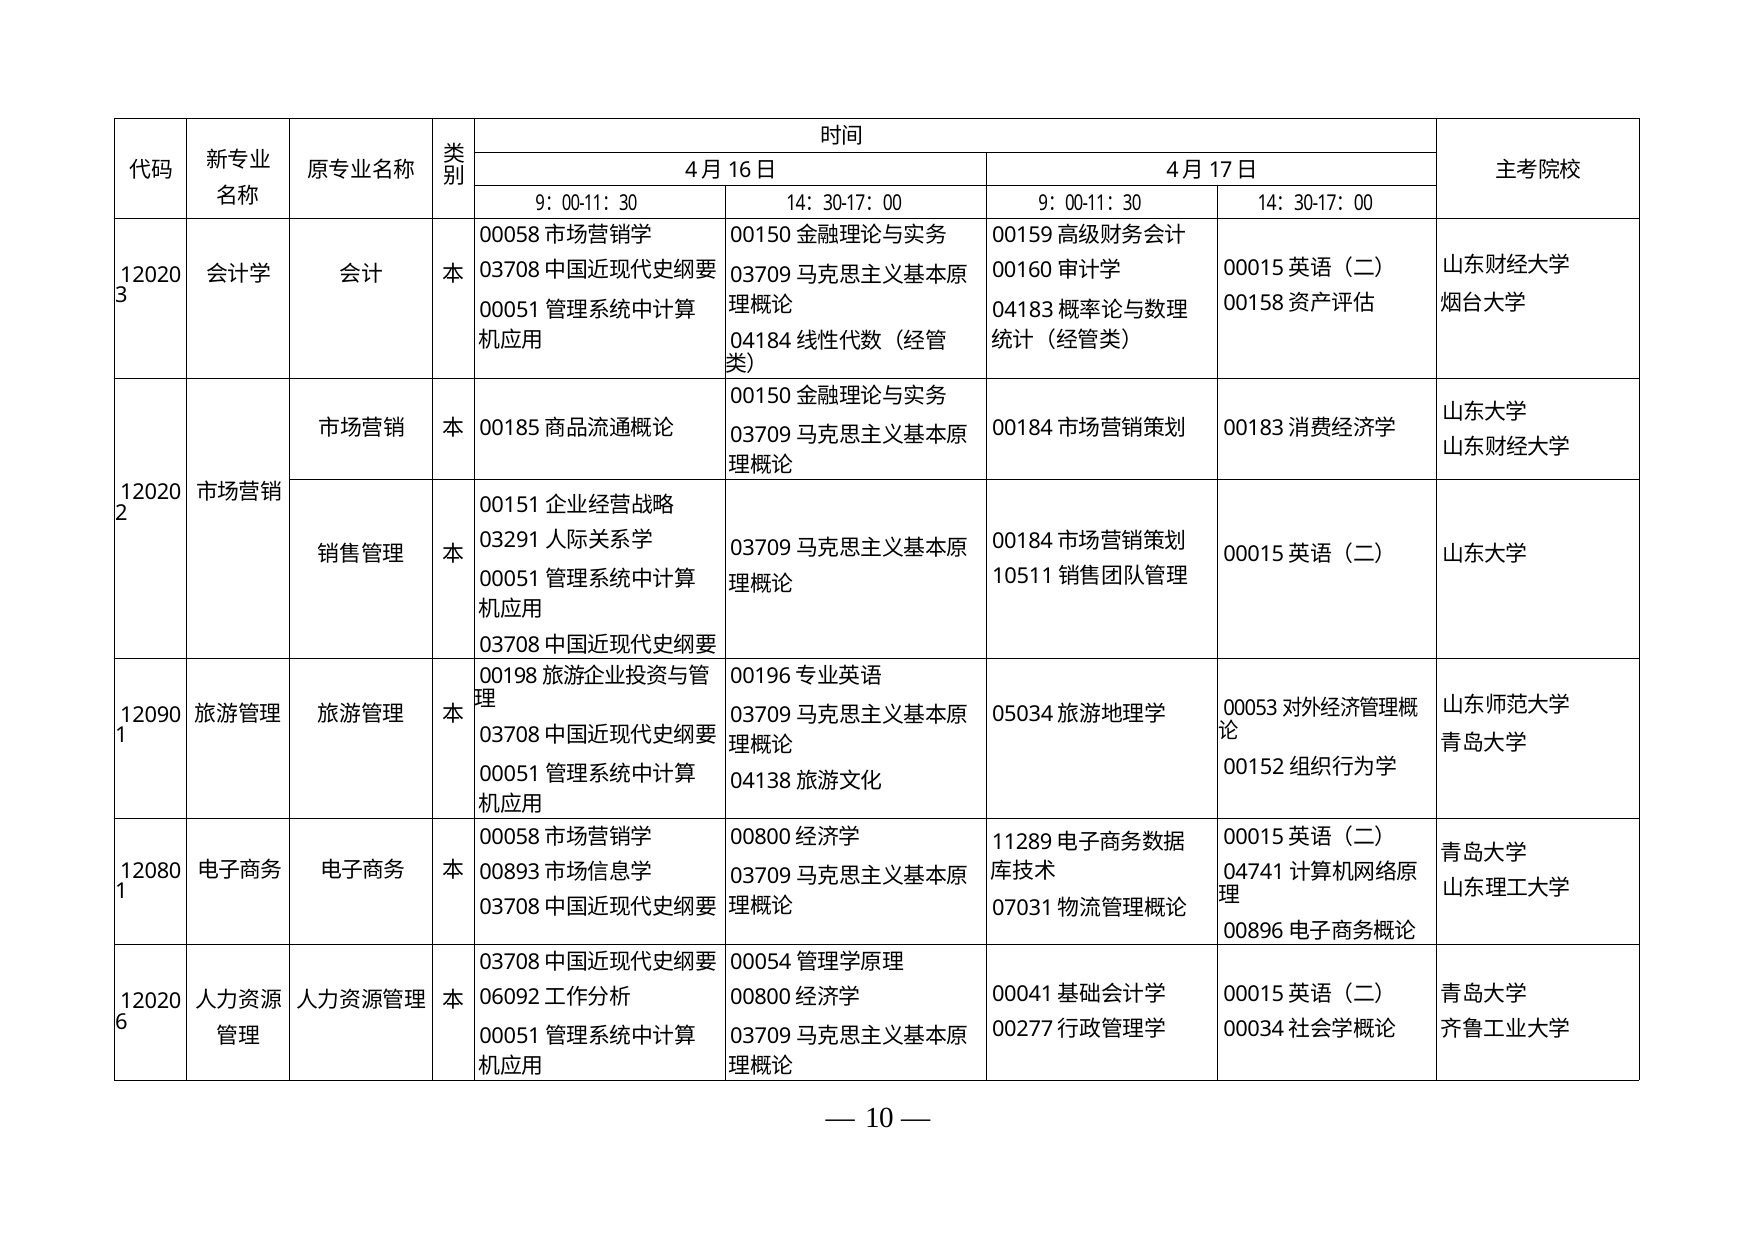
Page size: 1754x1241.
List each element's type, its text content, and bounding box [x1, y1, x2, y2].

table_cell 4月16日 [475, 153, 986, 184]
table_header 代码 [115, 119, 186, 217]
table_cell 00150金融理论与实务 03709马克思主义基本原理概论 04184线性代数（经管类） [726, 219, 986, 378]
table_header 原专业名称 [290, 119, 432, 217]
table_cell 旅游管理 [187, 659, 289, 818]
table_cell 00058市场营销学 00893市场信息学 03708中国近现代史纲要 [475, 819, 725, 943]
table_cell 山东大学 山东财经大学 [1437, 379, 1639, 479]
table_header 时间 [475, 119, 1436, 152]
table_cell 11289电子商务数据库技术 07031物流管理概论 [987, 819, 1217, 943]
table_cell 00184市场营销策划 [987, 379, 1217, 479]
table_cell 4月17日 [987, 153, 1436, 184]
table_header 新专业名称 [187, 119, 289, 217]
table_cell 00015英语（二） 00034社会学概论 [1218, 945, 1436, 1079]
table_cell 00150金融理论与实务 03709马克思主义基本原理概论 [726, 379, 986, 479]
table_cell 14：30-17：00 [1218, 186, 1436, 217]
table_cell 00198旅游企业投资与管理 03708中国近现代史纲要 00051管理系统中计算机应用 [475, 659, 725, 818]
table_cell 00058市场营销学 03708中国近现代史纲要 00051管理系统中计算机应用 [475, 219, 725, 378]
table_cell 市场营销 [290, 379, 432, 479]
table_cell 本 [433, 379, 474, 479]
table_cell 旅游管理 [290, 659, 432, 818]
table_cell 山东师范大学 青岛大学 [1437, 659, 1639, 818]
table_cell 青岛大学 山东理工大学 [1437, 819, 1639, 943]
table_cell 120801 [115, 819, 186, 943]
table_cell 电子商务 [290, 819, 432, 943]
table_cell 本 [433, 219, 474, 378]
table_cell 00196专业英语 03709马克思主义基本原理概论 04138旅游文化 [726, 659, 986, 818]
table_cell 03708中国近现代史纲要 06092工作分析 00051管理系统中计算机应用 [475, 945, 725, 1079]
table_cell 00184市场营销策划 10511销售团队管理 [987, 480, 1217, 657]
table_cell 人力资源管理 [187, 945, 289, 1079]
table_cell 00015英语（二） 00158资产评估 [1218, 219, 1436, 378]
table_cell 00185商品流通概论 [475, 379, 725, 479]
table_cell 00159高级财务会计 00160审计学 04183概率论与数理统计（经管类） [987, 219, 1217, 378]
table_cell 00800经济学 03709马克思主义基本原理概论 [726, 819, 986, 943]
table_cell 120203 [115, 219, 186, 378]
table_cell 会计学 [187, 219, 289, 378]
table_cell 销售管理 [290, 480, 432, 657]
table_cell 00053对外经济管理概论 00152组织行为学 [1218, 659, 1436, 818]
table_cell 03709马克思主义基本原理概论 [726, 480, 986, 657]
table_header 主考院校 [1437, 119, 1639, 217]
table_cell 9：00-11：30 [475, 186, 725, 217]
table_cell 00015英语（二） 04741计算机网络原理 00896电子商务概论 [1218, 819, 1436, 943]
table_cell 山东大学 [1437, 480, 1639, 657]
table_header 类别 [433, 119, 474, 217]
table_cell 00151企业经营战略 03291人际关系学 00051管理系统中计算机应用 03708中国近现代史纲要 [475, 480, 725, 657]
table_cell 120901 [115, 659, 186, 818]
table_cell 00054管理学原理 00800经济学 03709马克思主义基本原理概论 [726, 945, 986, 1079]
table_cell 00183消费经济学 [1218, 379, 1436, 479]
table_cell 9：00-11：30 [987, 186, 1217, 217]
table_cell 山东财经大学 烟台大学 [1437, 219, 1639, 378]
table_cell 市场营销 [187, 379, 289, 657]
table_cell 电子商务 [187, 819, 289, 943]
table_cell 本 [433, 659, 474, 818]
table_cell 本 [433, 819, 474, 943]
table_cell 本 [433, 480, 474, 657]
table_cell 人力资源管理 [290, 945, 432, 1079]
table_cell 120206 [115, 945, 186, 1079]
table_cell 00015英语（二） [1218, 480, 1436, 657]
table_cell 120202 [115, 379, 186, 657]
table_cell 会计 [290, 219, 432, 378]
table_cell 青岛大学 齐鲁工业大学 [1437, 945, 1639, 1079]
table_cell 14：30-17：00 [726, 186, 986, 217]
table_cell 本 [433, 945, 474, 1079]
table_cell 05034旅游地理学 [987, 659, 1217, 818]
table_cell 00041基础会计学 00277行政管理学 [987, 945, 1217, 1079]
